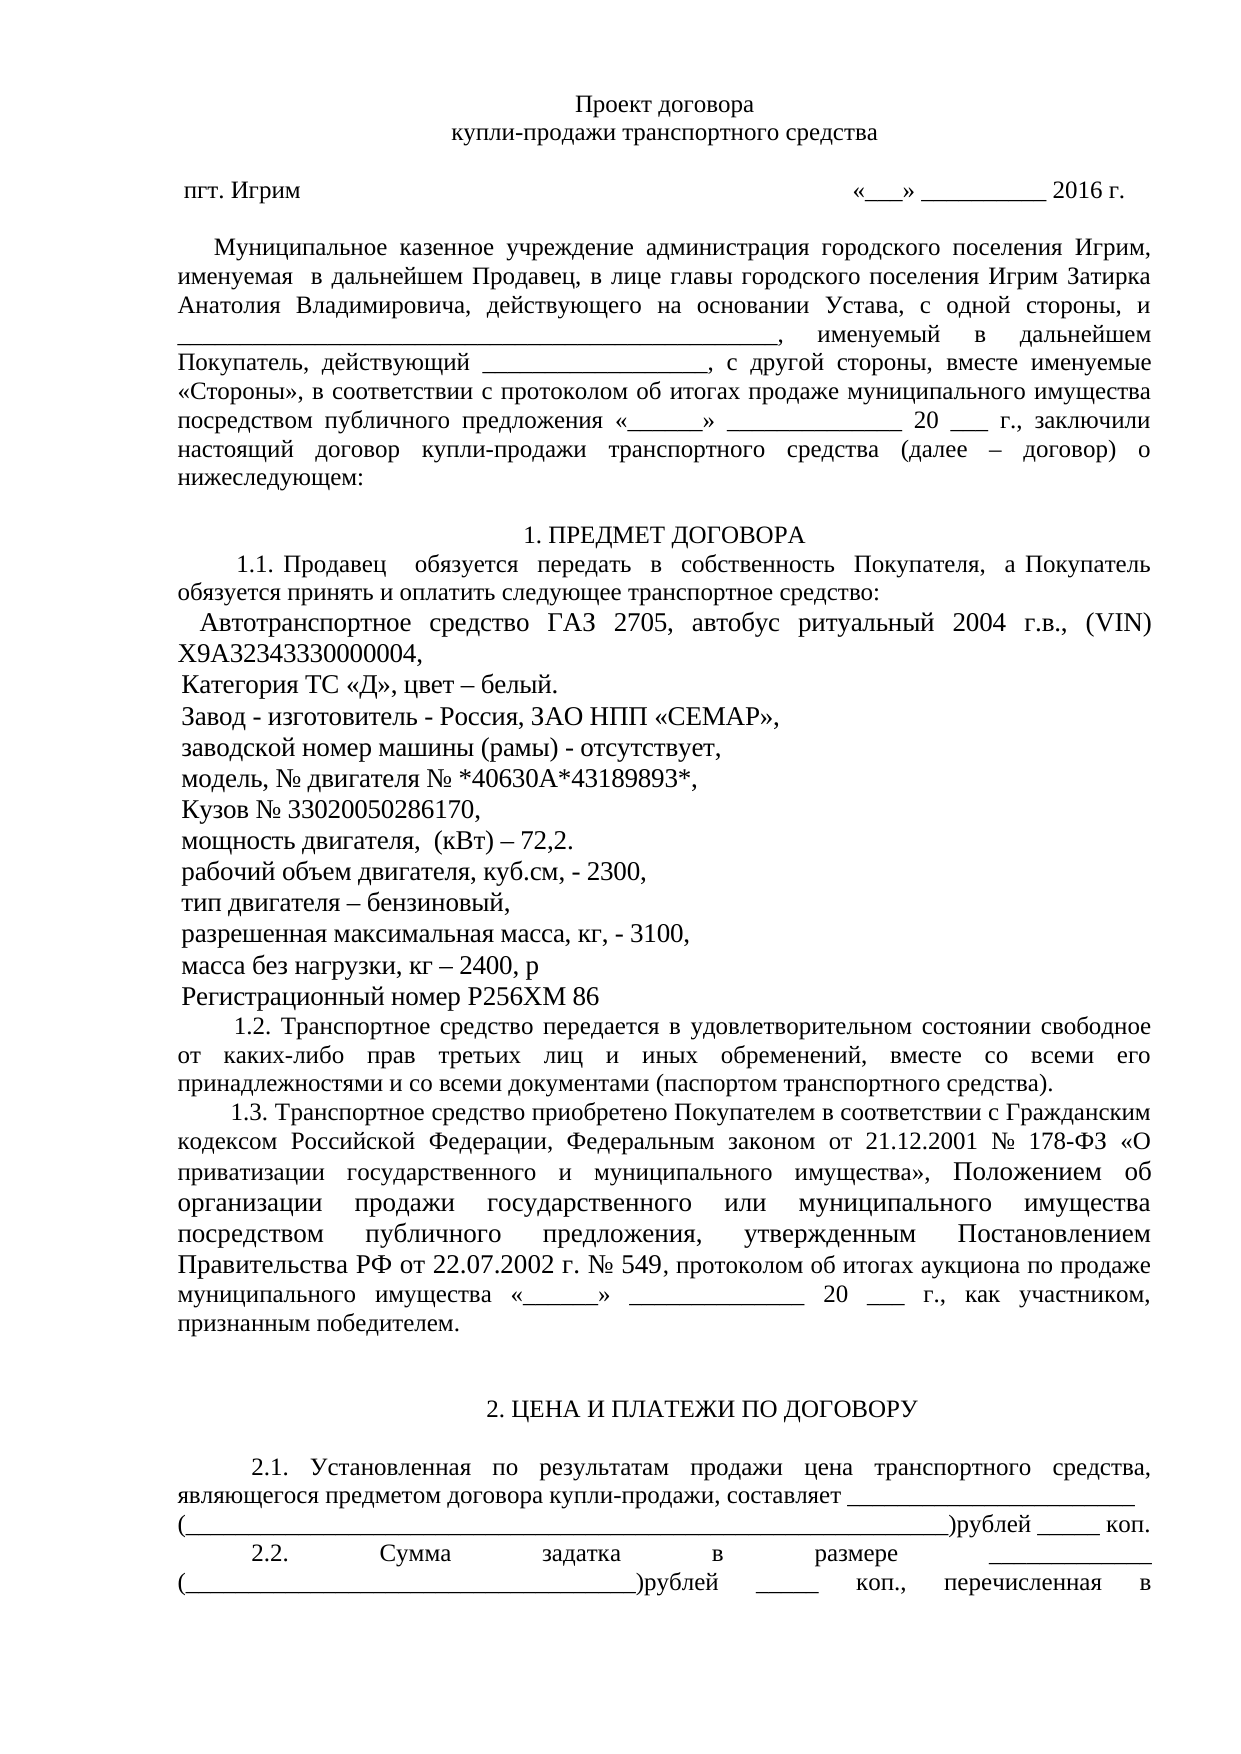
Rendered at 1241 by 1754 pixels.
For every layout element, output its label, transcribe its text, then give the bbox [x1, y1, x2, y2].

text 1. ПРЕДМЕТ ДОГОВОРА [177, 520, 1152, 549]
text 1.1. Продавец обязуется передать в собственность Покупателя, а Покупатель обязуется принять и оплатить следующее транспортное средство: [177, 549, 1152, 606]
text мощность двигателя, (кВт) – 72,2. [177, 824, 1152, 855]
text рабочий объем двигателя, куб.см, - 2300, [177, 855, 1152, 886]
text разрешенная максимальная масса, кг, - 3100, [177, 918, 1152, 949]
text Проект договора [177, 89, 1152, 117]
text 2. ЦЕНА И ПЛАТЕЖИ ПО ДОГОВОРУ [252, 1394, 1152, 1423]
text 1.3. Транспортное средство приобретено Покупателем в соответствии с Гражданским кодексом Российской Федерации, Федеральным законом от 21.12.2001 № 178-ФЗ «О приватизации государственного и муниципального имущества», Положением об организации продажи государственного или муниципального имущества посредством публичного предложения, утвержденным Постановлением Правительства РФ от 22.07.2002 г. № 549, протоколом об итогах аукциона по продаже муниципального имущества «______» ______________ 20 ___ г., как участником, признанным победителем. [177, 1097, 1152, 1337]
text Муниципальное казенное учреждение администрация городского поселения Игрим, именуемая в дальнейшем Продавец, в лице главы городского поселения Игрим Затирка Анатолия Владимировича, действующего на основании Устава, с одной стороны, и ________________________________________________, именуемый в дальнейшем Покупатель, действующий __________________, с другой стороны, вместе именуемые «Стороны», в соответствии с протоколом об итогах продаже муниципального имущества посредством публичного предложения «______» ______________ 20 ___ г., заключили настоящий договор купли-продажи транспортного средства (далее – договор) о нижеследующем: [177, 232, 1152, 491]
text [177, 1538, 1152, 1596]
text 1.2. Транспортное средство передается в удовлетворительном состоянии свободное от каких-либо прав третьих лиц и иных обременений, вместе со всеми его принадлежностями и со всеми документами (паспортом транспортного средства). [177, 1011, 1152, 1097]
text Завод - изготовитель - Россия, ЗАО НПП «СЕМАР», [177, 699, 1152, 731]
text купли-продажи транспортного средства [177, 117, 1152, 146]
text масса без нагрузки, кг – 2400, р [177, 949, 1152, 980]
text 2.1. Установленная по результатам продажи цена транспортного средства, являющегося предметом договора купли-продажи, составляет _______________________ [177, 1452, 1152, 1509]
text Автотранспортное средство ГАЗ 2705, автобус ритуальный 2004 г.в., (VIN) X9А32343330000004, [177, 606, 1152, 668]
text Кузов № 33020050286170, [177, 793, 1152, 824]
text (_____________________________________________________________)рублей _____ коп. [177, 1509, 1152, 1538]
text пгт. Игрим «___» __________ 2016 г. [177, 175, 1152, 204]
text Категория ТС «Д», цвет – белый. [177, 668, 1152, 699]
text Регистрационный номер P256ХМ 86 [177, 980, 1152, 1011]
text тип двигателя – бензиновый, [177, 886, 1152, 918]
text модель, № двигателя № *40630А*43189893*, [177, 762, 1152, 793]
text заводской номер машины (рамы) - отсутствует, [177, 731, 1152, 762]
